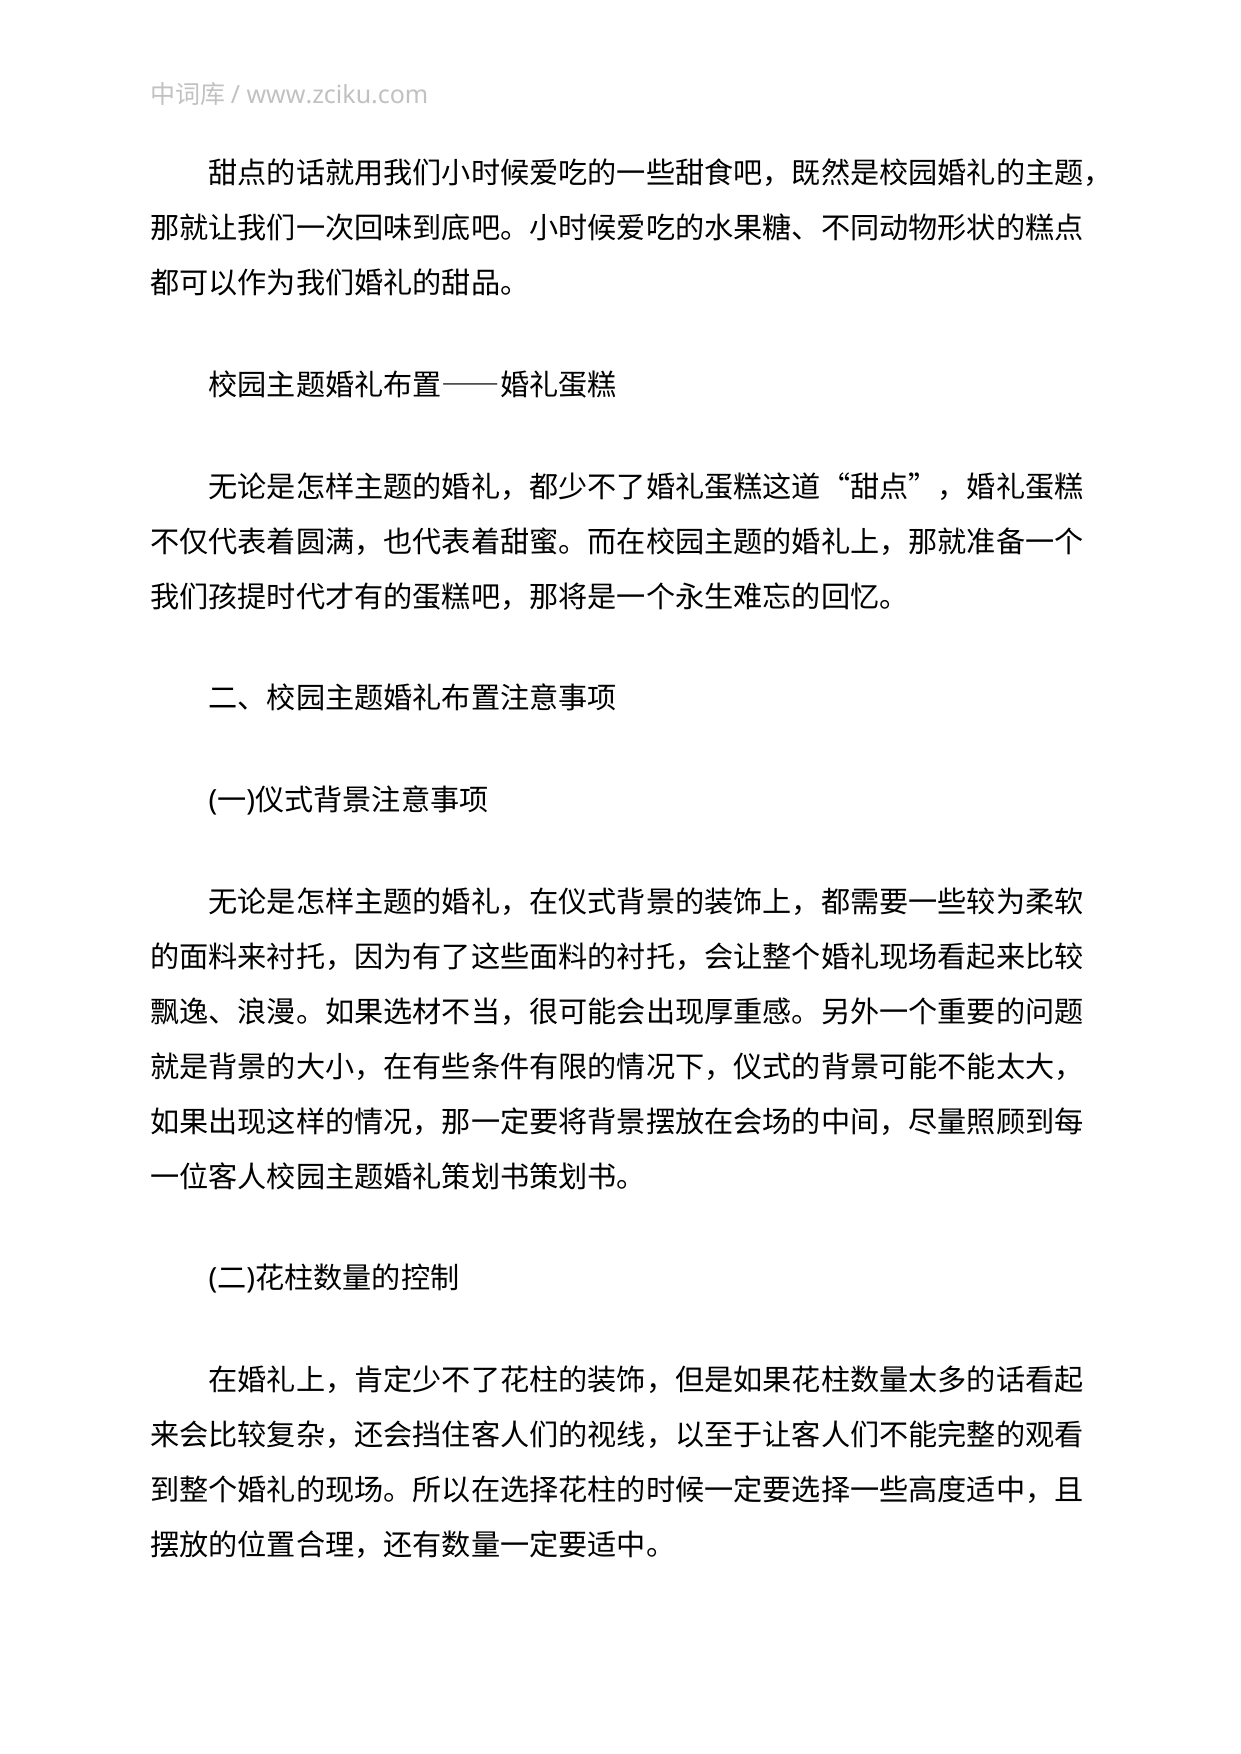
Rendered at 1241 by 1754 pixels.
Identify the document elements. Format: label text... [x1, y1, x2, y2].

text 二、校园主题婚礼布置注意事项 [150, 675, 1090, 717]
text 甜点的话就用我们小时候爱吃的一些甜食吧，既然是校园婚礼的主题，那就让我们一次回味到底吧。小时候爱吃的水果糖、不同动物形状的糕点都可以作为我们婚礼的甜品。 [150, 150, 1090, 302]
text (二)花柱数量的控制 [150, 1255, 1090, 1297]
text (一)仪式背景注意事项 [150, 777, 1090, 819]
text 校园主题婚礼布置——婚礼蛋糕 [150, 362, 1090, 404]
text 无论是怎样主题的婚礼，都少不了婚礼蛋糕这道“甜点”，婚礼蛋糕不仅代表着圆满，也代表着甜蜜。而在校园主题的婚礼上，那就准备一个我们孩提时代才有的蛋糕吧，那将是一个永生难忘的回忆。 [150, 463, 1090, 615]
text 在婚礼上，肯定少不了花柱的装饰，但是如果花柱数量太多的话看起来会比较复杂，还会挡住客人们的视线，以至于让客人们不能完整的观看到整个婚礼的现场。所以在选择花柱的时候一定要选择一些高度适中，且摆放的位置合理，还有数量一定要适中。 [150, 1357, 1090, 1564]
text 无论是怎样主题的婚礼，在仪式背景的装饰上，都需要一些较为柔软的面料来衬托，因为有了这些面料的衬托，会让整个婚礼现场看起来比较飘逸、浪漫。如果选材不当，很可能会出现厚重感。另外一个重要的问题就是背景的大小，在有些条件有限的情况下，仪式的背景可能不能太大，如果出现这样的情况，那一定要将背景摆放在会场的中间，尽量照顾到每一位客人校园主题婚礼策划书策划书。 [150, 879, 1090, 1195]
